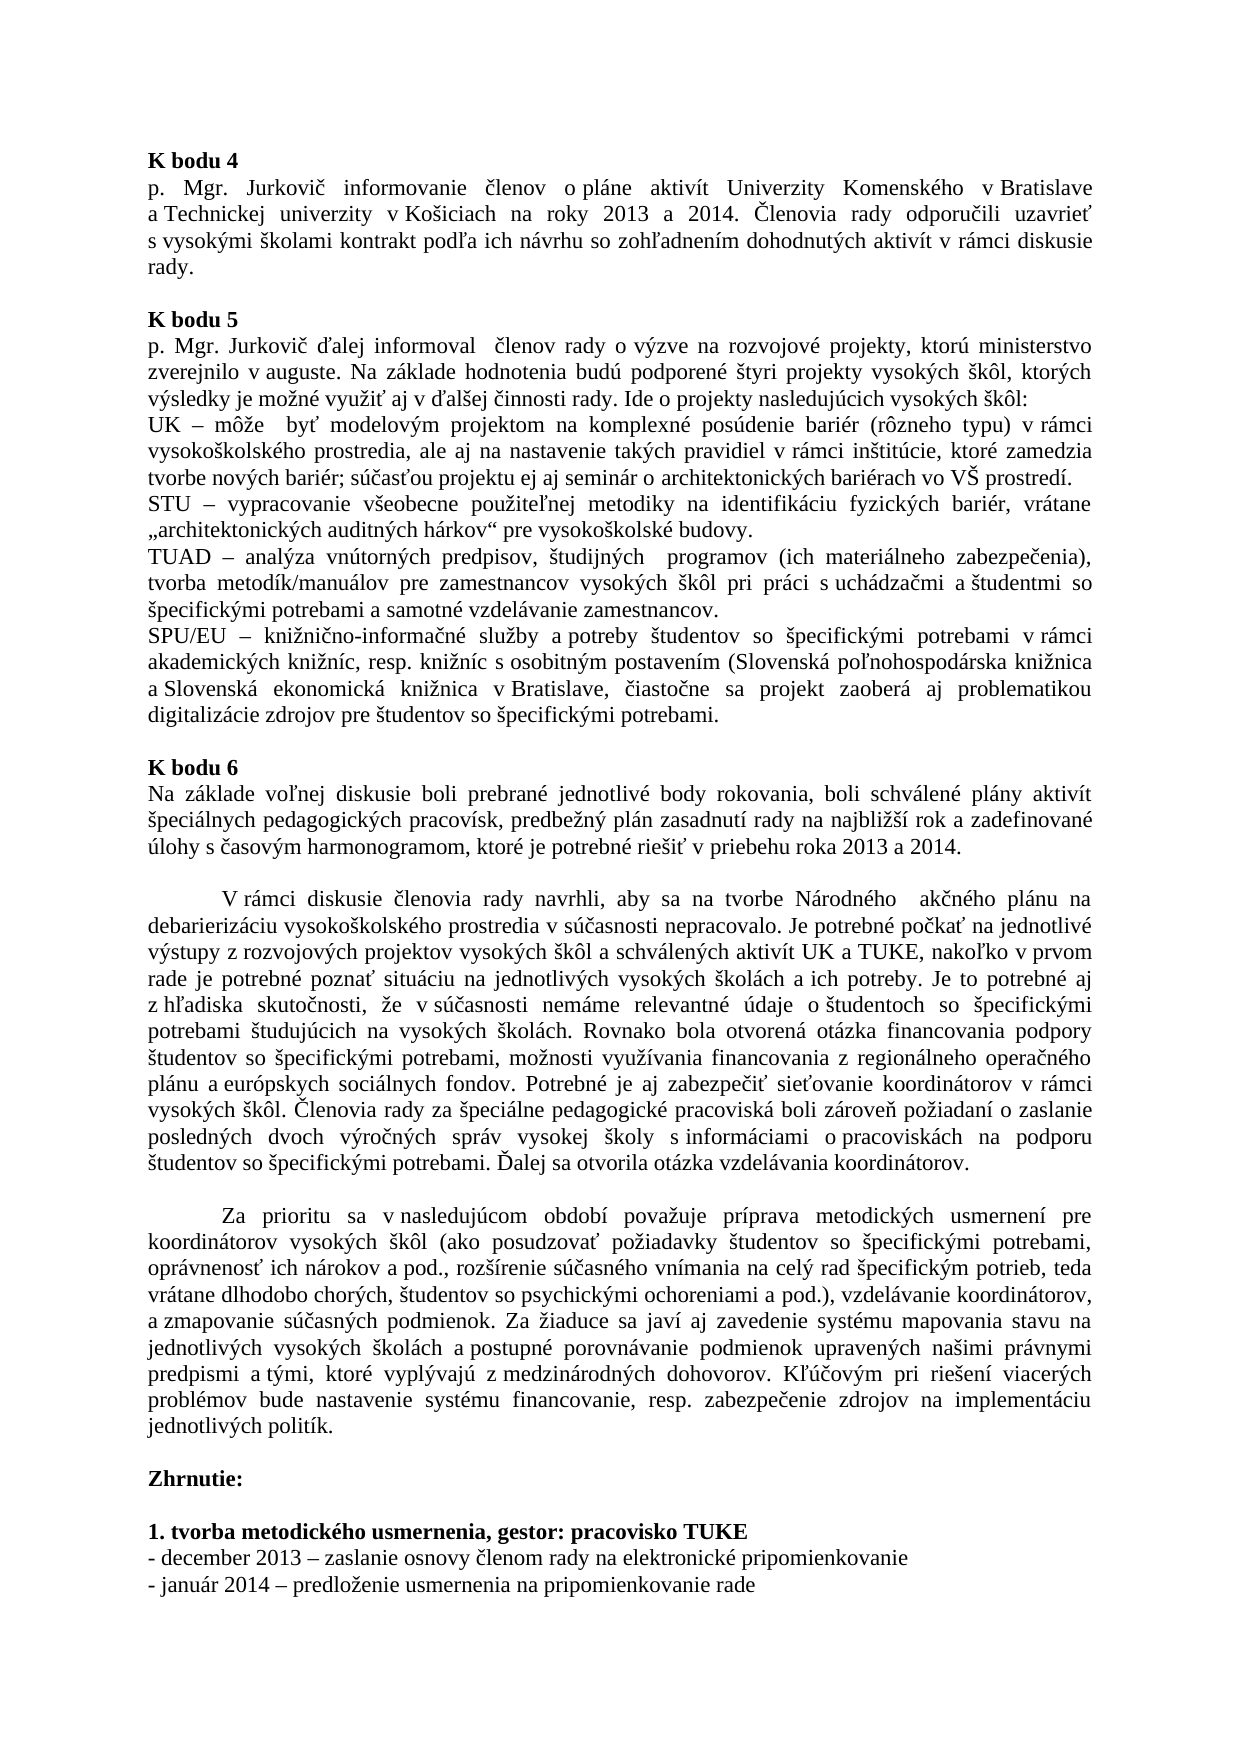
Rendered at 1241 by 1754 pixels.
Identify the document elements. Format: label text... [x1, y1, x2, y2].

text Na základe voľnej diskusie boli prebrané jednotlivé body rokovania, boli schválené plány aktivít špeciálnych pedagogických pracovísk, predbežný plán zasadnutí rady na najbližší rok a zadefinované úlohy s časovým harmonogramom, ktoré je potrebné riešiť v priebehu roka 2013 a 2014. [148, 780, 1093, 859]
text K bodu 6 [148, 754, 1093, 780]
text 1. tvorba metodického usmernenia, gestor: pracovisko TUKE [148, 1518, 1093, 1544]
text - december 2013 – zaslanie osnovy členom rady na elektronické pripomienkovanie [148, 1544, 1093, 1571]
text STU – vypracovanie všeobecne použiteľnej metodiky na identifikáciu fyzických bariér, vrátane „architektonických auditných hárkov“ pre vysokoškolské budovy. [148, 490, 1093, 543]
text SPU/EU – knižnično-informačné služby a potreby študentov so špecifickými potrebami v rámci akademických knižníc, resp. knižníc s osobitným postavením (Slovenská poľnohospodárska knižnica a Slovenská ekonomická knižnica v Bratislave, čiastočne sa projekt zaoberá aj problematikou digitalizácie zdrojov pre študentov so špecifickými potrebami. [148, 622, 1093, 727]
text p. Mgr. Jurkovič informovanie členov o pláne aktivít Univerzity Komenského v Bratislave a Technickej univerzity v Košiciach na roky 2013 a 2014. Členovia rady odporučili uzavrieť s vysokými školami kontrakt podľa ich návrhu so zohľadnením dohodnutých aktivít v rámci diskusie rady. [148, 174, 1093, 279]
text V rámci diskusie členovia rady navrhli, aby sa na tvorbe Národného akčného plánu na debarierizáciu vysokoškolského prostredia v súčasnosti nepracovalo. Je potrebné počkať na jednotlivé výstupy z rozvojových projektov vysokých škôl a schválených aktivít UK a TUKE, nakoľko v prvom rade je potrebné poznať situáciu na jednotlivých vysokých školách a ich potreby. Je to potrebné aj z hľadiska skutočnosti, že v súčasnosti nemáme relevantné údaje o študentoch so špecifickými potrebami študujúcich na vysokých školách. Rovnako bola otvorená otázka financovania podpory študentov so špecifickými potrebami, možnosti využívania financovania z regionálneho operačného plánu a európskych sociálnych fondov. Potrebné je aj zabezpečiť sieťovanie koordinátorov v rámci vysokých škôl. Členovia rady za špeciálne pedagogické pracoviská boli zároveň požiadaní o zaslanie posledných dvoch výročných správ vysokej školy s informáciami o pracoviskách na podporu študentov so špecifickými potrebami. Ďalej sa otvorila otázka vzdelávania koordinátorov. [148, 886, 1093, 1175]
text - január 2014 – predloženie usmernenia na pripomienkovanie rade [148, 1571, 1093, 1597]
text K bodu 4 [148, 148, 1093, 174]
text p. Mgr. Jurkovič ďalej informoval členov rady o výzve na rozvojové projekty, ktorú ministerstvo zverejnilo v auguste. Na základe hodnotenia budú podporené štyri projekty vysokých škôl, ktorých výsledky je možné využiť aj v ďalšej činnosti rady. Ide o projekty nasledujúcich vysokých škôl: [148, 332, 1093, 411]
text Zhrnutie: [148, 1465, 1093, 1492]
text TUAD – analýza vnútorných predpisov, študijných programov (ich materiálneho zabezpečenia), tvorba metodík/manuálov pre zamestnancov vysokých škôl pri práci s uchádzačmi a študentmi so špecifickými potrebami a samotné vzdelávanie zamestnancov. [148, 543, 1093, 622]
text K bodu 5 [148, 306, 1093, 332]
text UK – môže byť modelovým projektom na komplexné posúdenie bariér (rôzneho typu) v rámci vysokoškolského prostredia, ale aj na nastavenie takých pravidiel v rámci inštitúcie, ktoré zamedzia tvorbe nových bariér; súčasťou projektu ej aj seminár o architektonických bariérach vo VŠ prostredí. [148, 411, 1093, 490]
text Za prioritu sa v nasledujúcom období považuje príprava metodických usmernení pre koordinátorov vysokých škôl (ako posudzovať požiadavky študentov so špecifickými potrebami, oprávnenosť ich nárokov a pod., rozšírenie súčasného vnímania na celý rad špecifickým potrieb, teda vrátane dlhodobo chorých, študentov so psychickými ochoreniami a pod.), vzdelávanie koordinátorov, a zmapovanie súčasných podmienok. Za žiaduce sa javí aj zavedenie systému mapovania stavu na jednotlivých vysokých školách a postupné porovnávanie podmienok upravených našimi právnymi predpismi a tými, ktoré vyplývajú z medzinárodných dohovorov. Kľúčovým pri riešení viacerých problémov bude nastavenie systému financovanie, resp. zabezpečenie zdrojov na implementáciu jednotlivých politík. [148, 1202, 1093, 1439]
